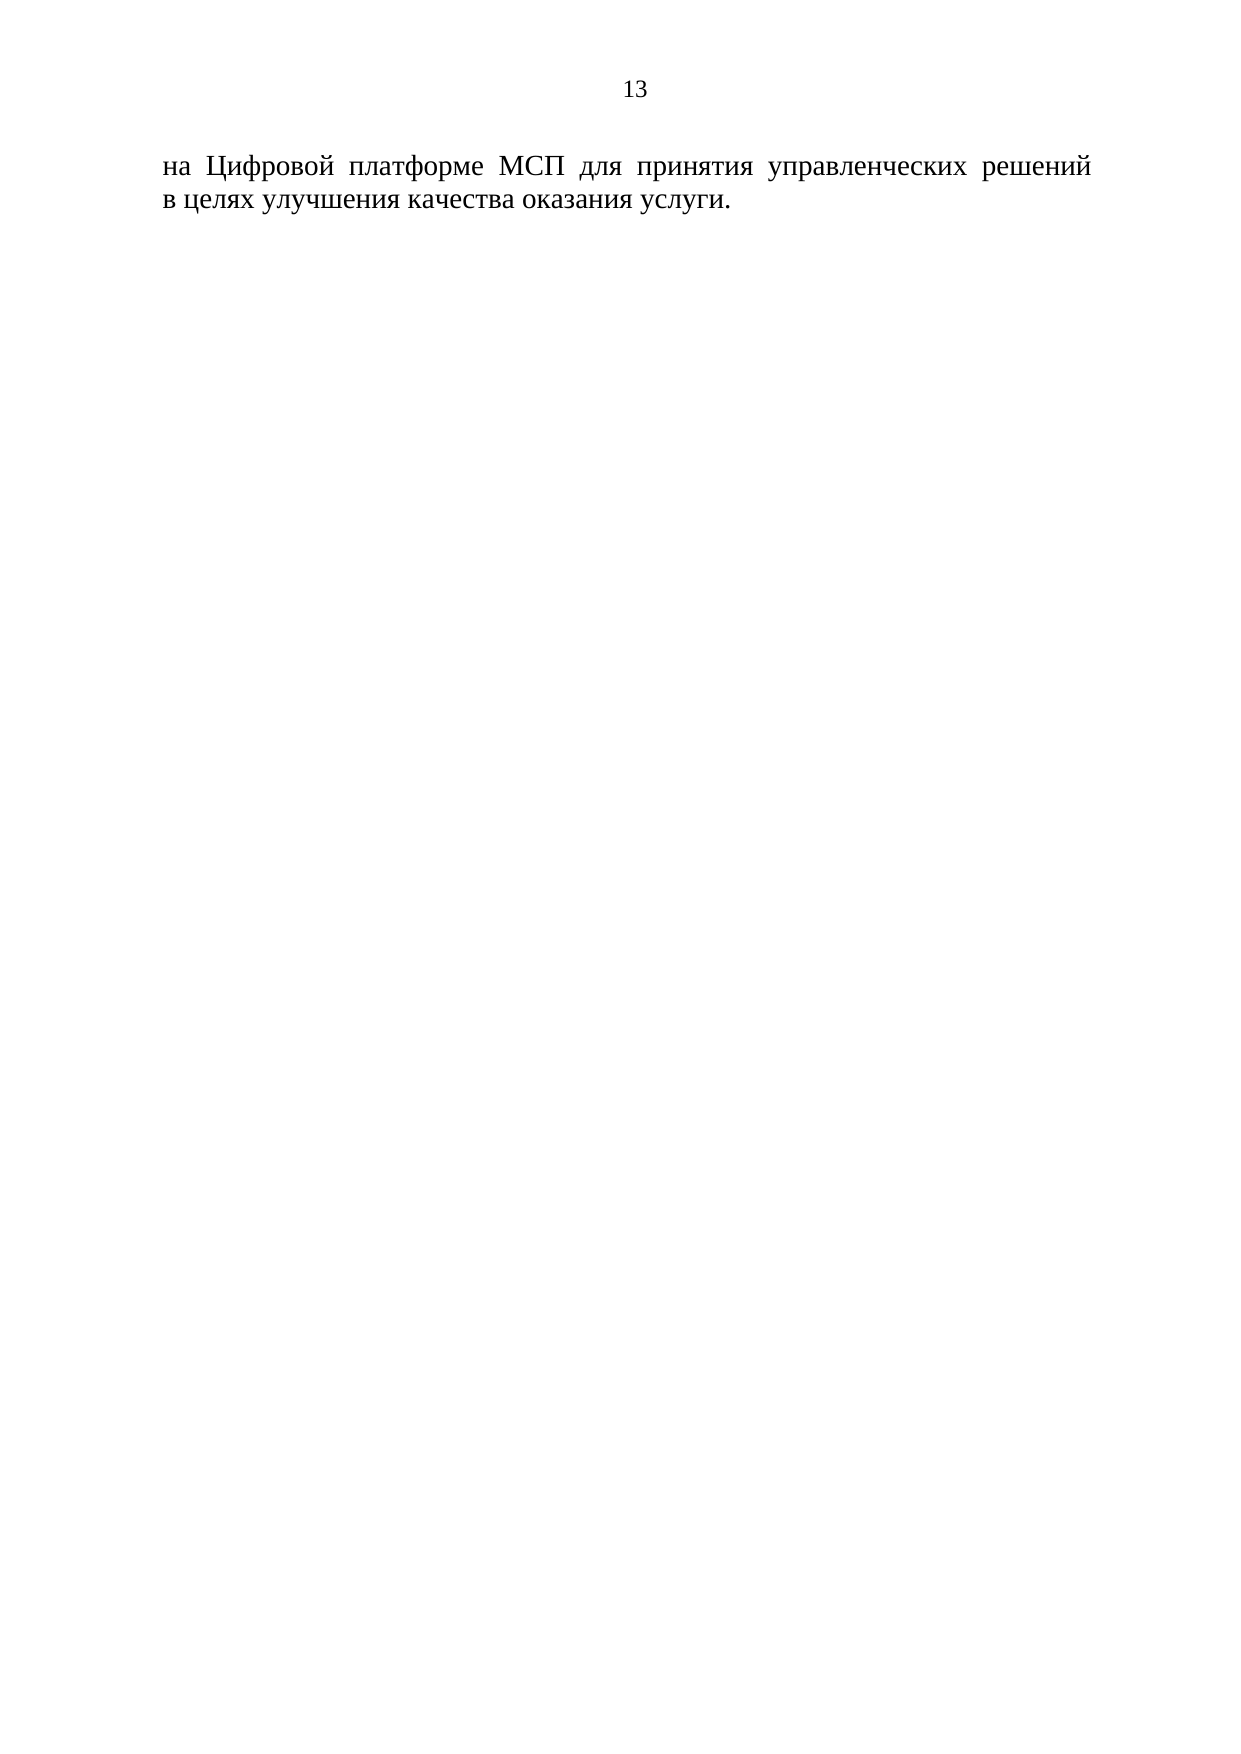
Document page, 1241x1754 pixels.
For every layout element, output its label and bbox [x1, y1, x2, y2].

text [162, 148, 1107, 215]
